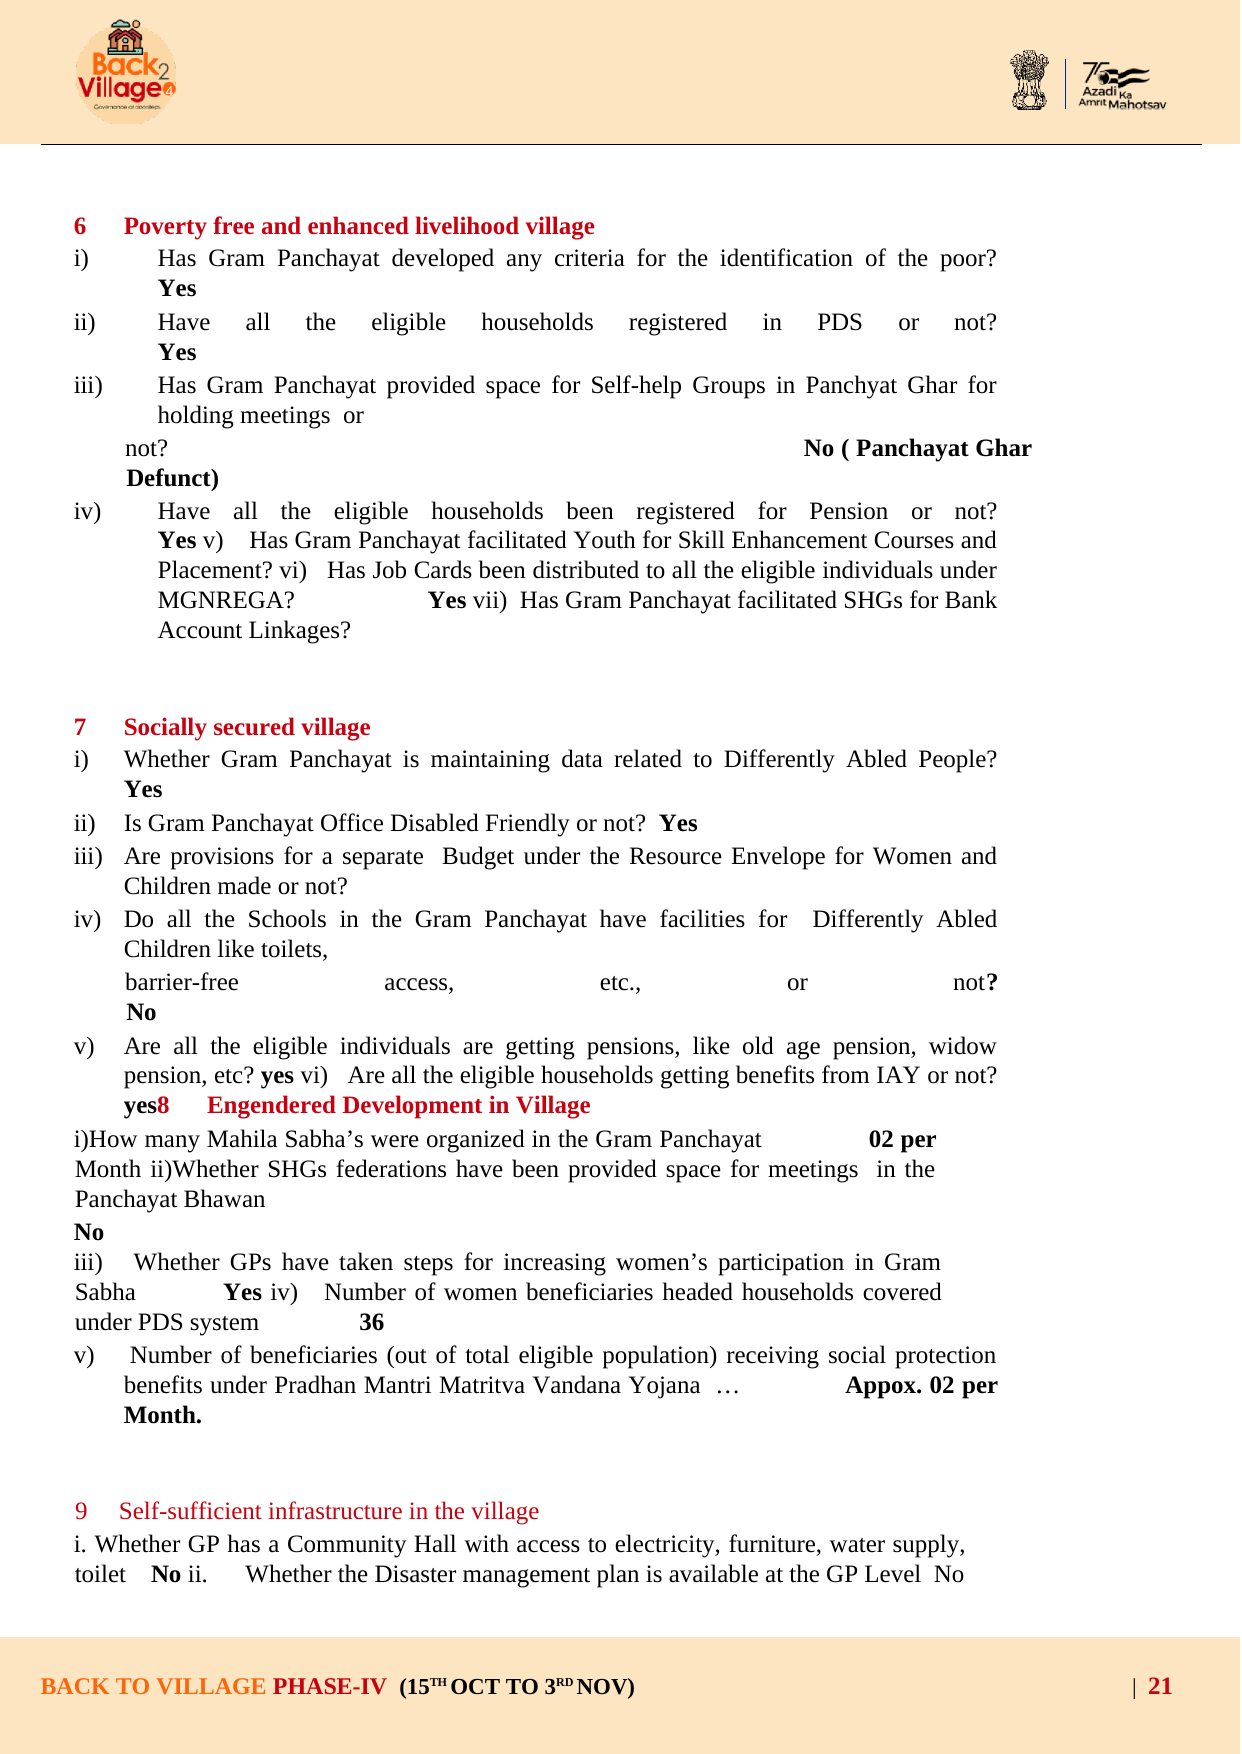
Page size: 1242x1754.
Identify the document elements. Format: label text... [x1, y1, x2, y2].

text 9 Self-sufficient infrastructure in the village [75, 1496, 1073, 1525]
picture [74, 17, 177, 125]
list Do all the Schools in the Gram Panchayat have facilities for Differently Abled Children like toilets, [73, 904, 998, 963]
subtitle 7 Socially secured village [73, 712, 1073, 741]
list Have all the eligible households been registered for Pension or not? Yes v) Has Gram Panchayat facilitated Youth for Skill Enhancement Courses and Placement? vi) Has Job Cards been distributed to all the eligible individuals under MGNREGA? Yes vii) Has Gram Panchayat facilitated SHGs for Bank Account Linkages? [73, 496, 998, 644]
list Has Gram Panchayat provided space for Self-help Groups in Panchyat Ghar for holding meetings or [73, 370, 998, 429]
list Is Gram Panchayat Office Disabled Friendly or not? Yes [73, 808, 998, 836]
subtitle 6 Poverty free and enhanced livelihood village [73, 211, 1073, 240]
list Are all the eligible individuals are getting pensions, like old age pension, widow pension, etc? yes vi) Are all the eligible households getting benefits from IAY or not? yes8 Engendered Development in Village [73, 1031, 998, 1119]
list Are provisions for a separate Budget under the Resource Envelope for Women and Children made or not? [73, 841, 998, 900]
text not? No ( Panchayat Ghar Defunct) [125, 433, 1033, 492]
text No [74, 1217, 1033, 1246]
text i)How many Mahila Sabha’s were organized in the Gram Panchayat 02 per Month ii)Whether SHGs federations have been provided space for meetings in the Panchayat Bhawan [73, 1124, 937, 1212]
text iii) Whether GPs have taken steps for increasing women’s participation in Gram Sabha Yes iv) Number of women beneficiaries headed households covered under PDS system 36 [73, 1247, 943, 1336]
list Have all the eligible households registered in PDS or not? Yes [73, 307, 998, 365]
text v) Number of beneficiaries (out of total eligible population) receiving social protection benefits under Pradhan Mantri Matritva Vandana Yojana … Appox. 02 per Month. [73, 1340, 998, 1429]
list Whether Gram Panchayat is maintaining data related to Differently Abled People? Yes [73, 744, 998, 803]
text i. Whether GP has a Community Hall with access to electricity, furniture, water supply, toilet No ii. Whether the Disaster management plan is available at the GP Level No [73, 1529, 967, 1588]
picture [1007, 46, 1051, 112]
text barrier-free access, etc., or not? No [125, 967, 998, 1026]
list Has Gram Panchayat developed any criteria for the identification of the poor? Yes [73, 243, 998, 302]
picture [1076, 56, 1169, 112]
